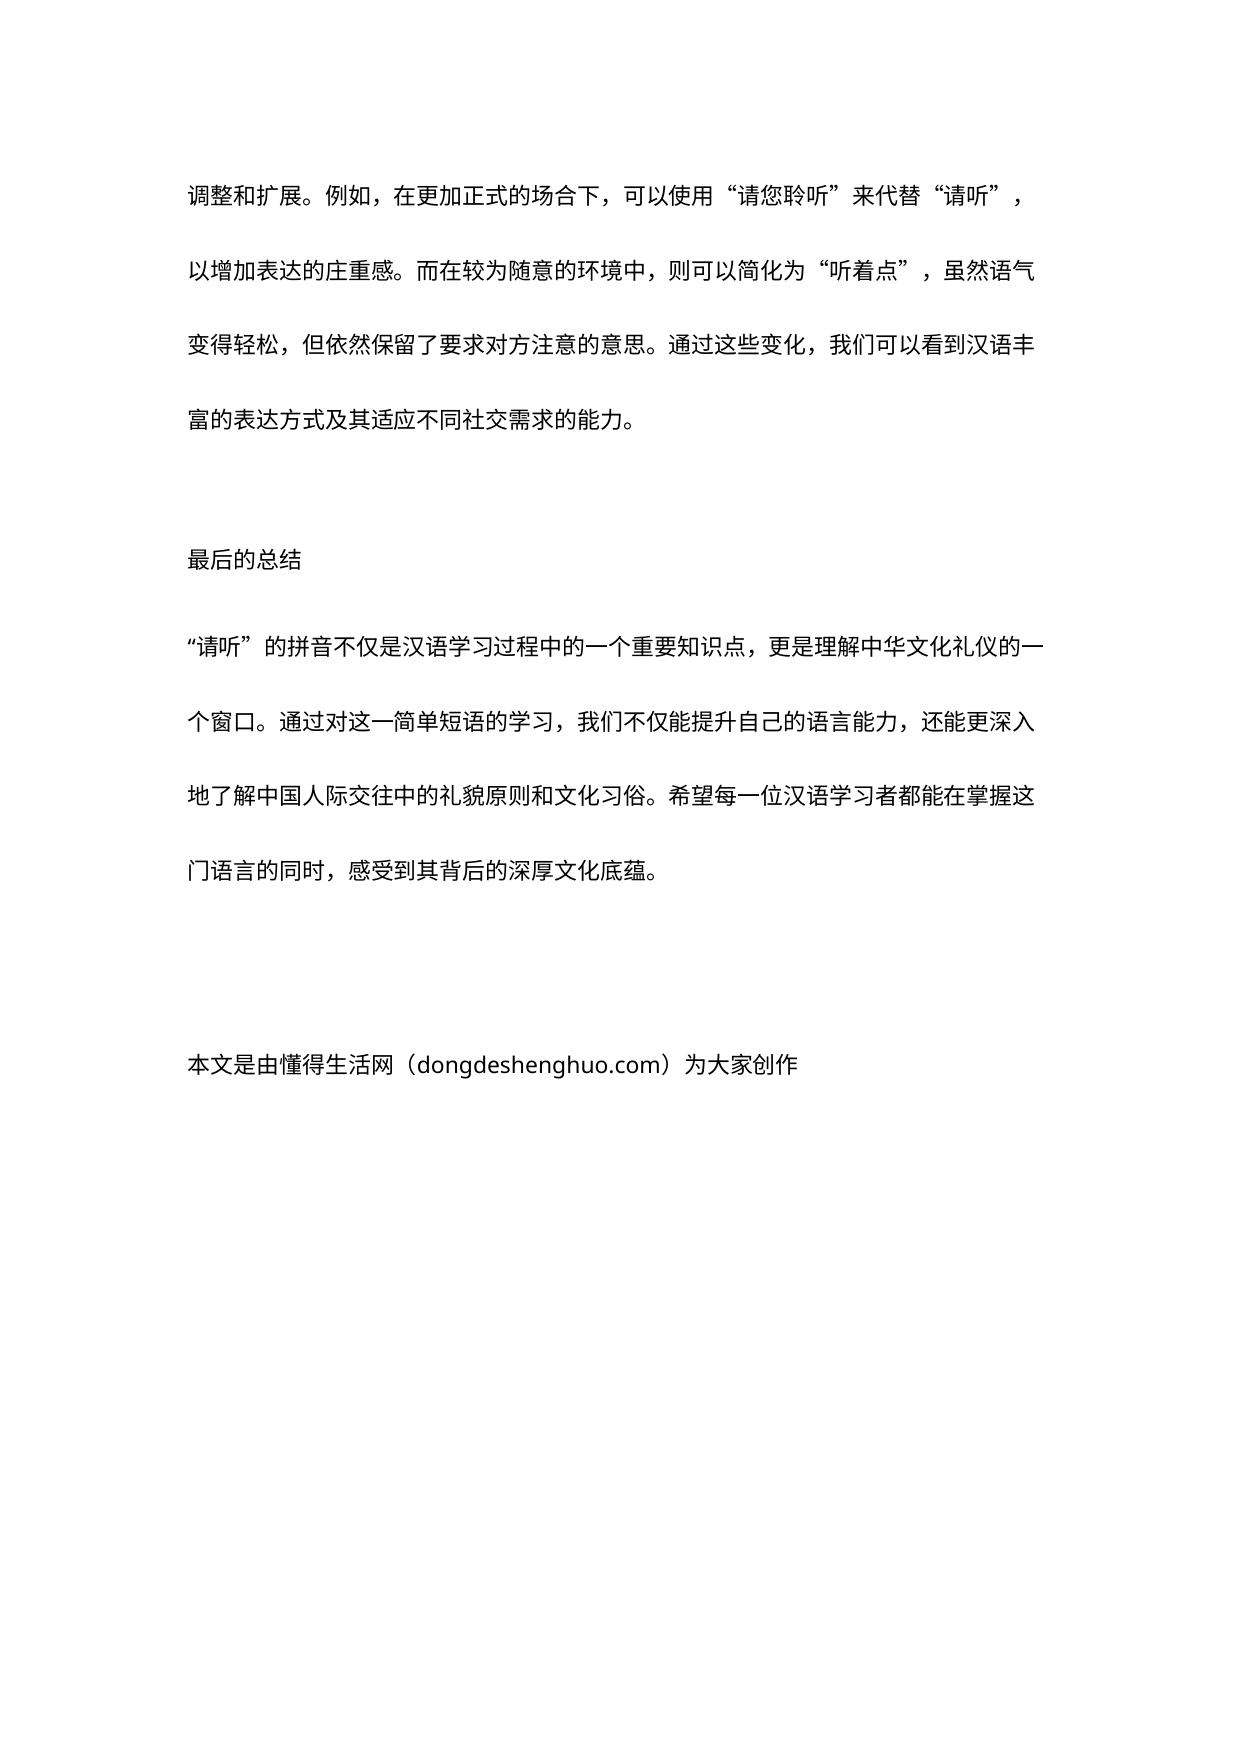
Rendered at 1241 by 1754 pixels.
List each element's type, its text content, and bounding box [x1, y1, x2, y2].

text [187, 162, 1053, 451]
text 最后的总结 [187, 526, 1053, 591]
text 本文是由懂得生活网（dongdeshenghuo.com）为大家创作 [187, 1031, 1053, 1096]
text “请听”的拼音不仅是汉语学习过程中的一个重要知识点，更是理解中华文化礼仪的一个窗口。通过对这一简单短语的学习，我们不仅能提升自己的语言能力，还能更深入地了解中国人际交往中的礼貌原则和文化习俗。希望每一位汉语学习者都能在掌握这门语言的同时，感受到其背后的深厚文化底蕴。 [187, 613, 1053, 902]
